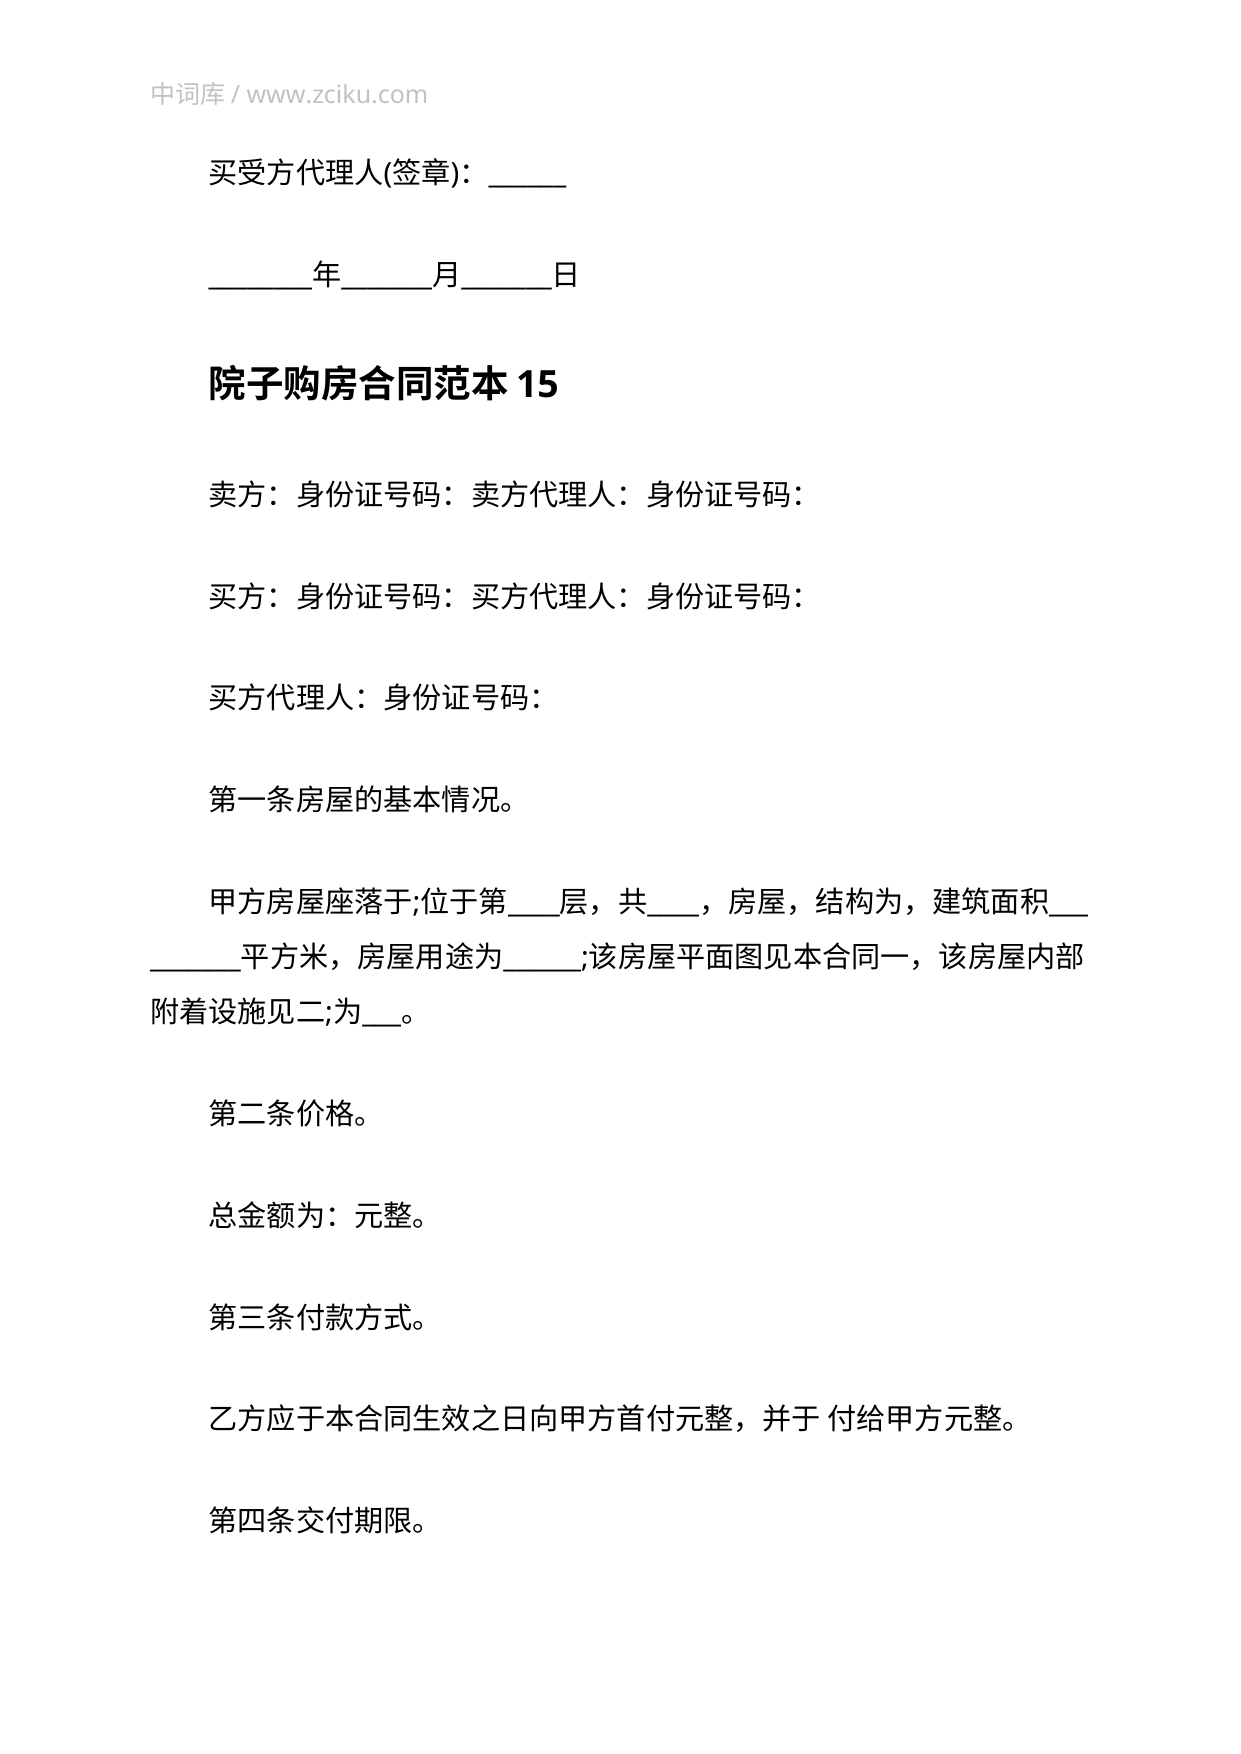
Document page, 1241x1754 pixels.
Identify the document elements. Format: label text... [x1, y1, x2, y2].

text 第二条价格。 [150, 1091, 1090, 1133]
text 第四条交付期限。 [150, 1498, 1090, 1540]
text 第一条房屋的基本情况。 [150, 777, 1090, 819]
text 院子购房合同范本15 [150, 354, 1090, 408]
text 卖方：身份证号码：卖方代理人：身份证号码： [150, 472, 1090, 514]
text 买方代理人：身份证号码： [150, 675, 1090, 717]
text 总金额为：元整。 [150, 1192, 1090, 1235]
text 乙方应于本合同生效之日向甲方首付元整，并于 付给甲方元整。 [150, 1396, 1090, 1438]
text 甲方房屋座落于;位于第____层，共____，房屋，结构为，建筑面积__________平方米，房屋用途为______;该房屋平面图见本合同一，该房屋内部附着设施见二;为___。 [150, 879, 1090, 1031]
text ________年_______月_______日 [150, 252, 1090, 294]
text 第三条付款方式。 [150, 1294, 1090, 1336]
text 买方：身份证号码：买方代理人：身份证号码： [150, 573, 1090, 616]
text 买受方代理人(签章)：______ [150, 150, 1090, 192]
